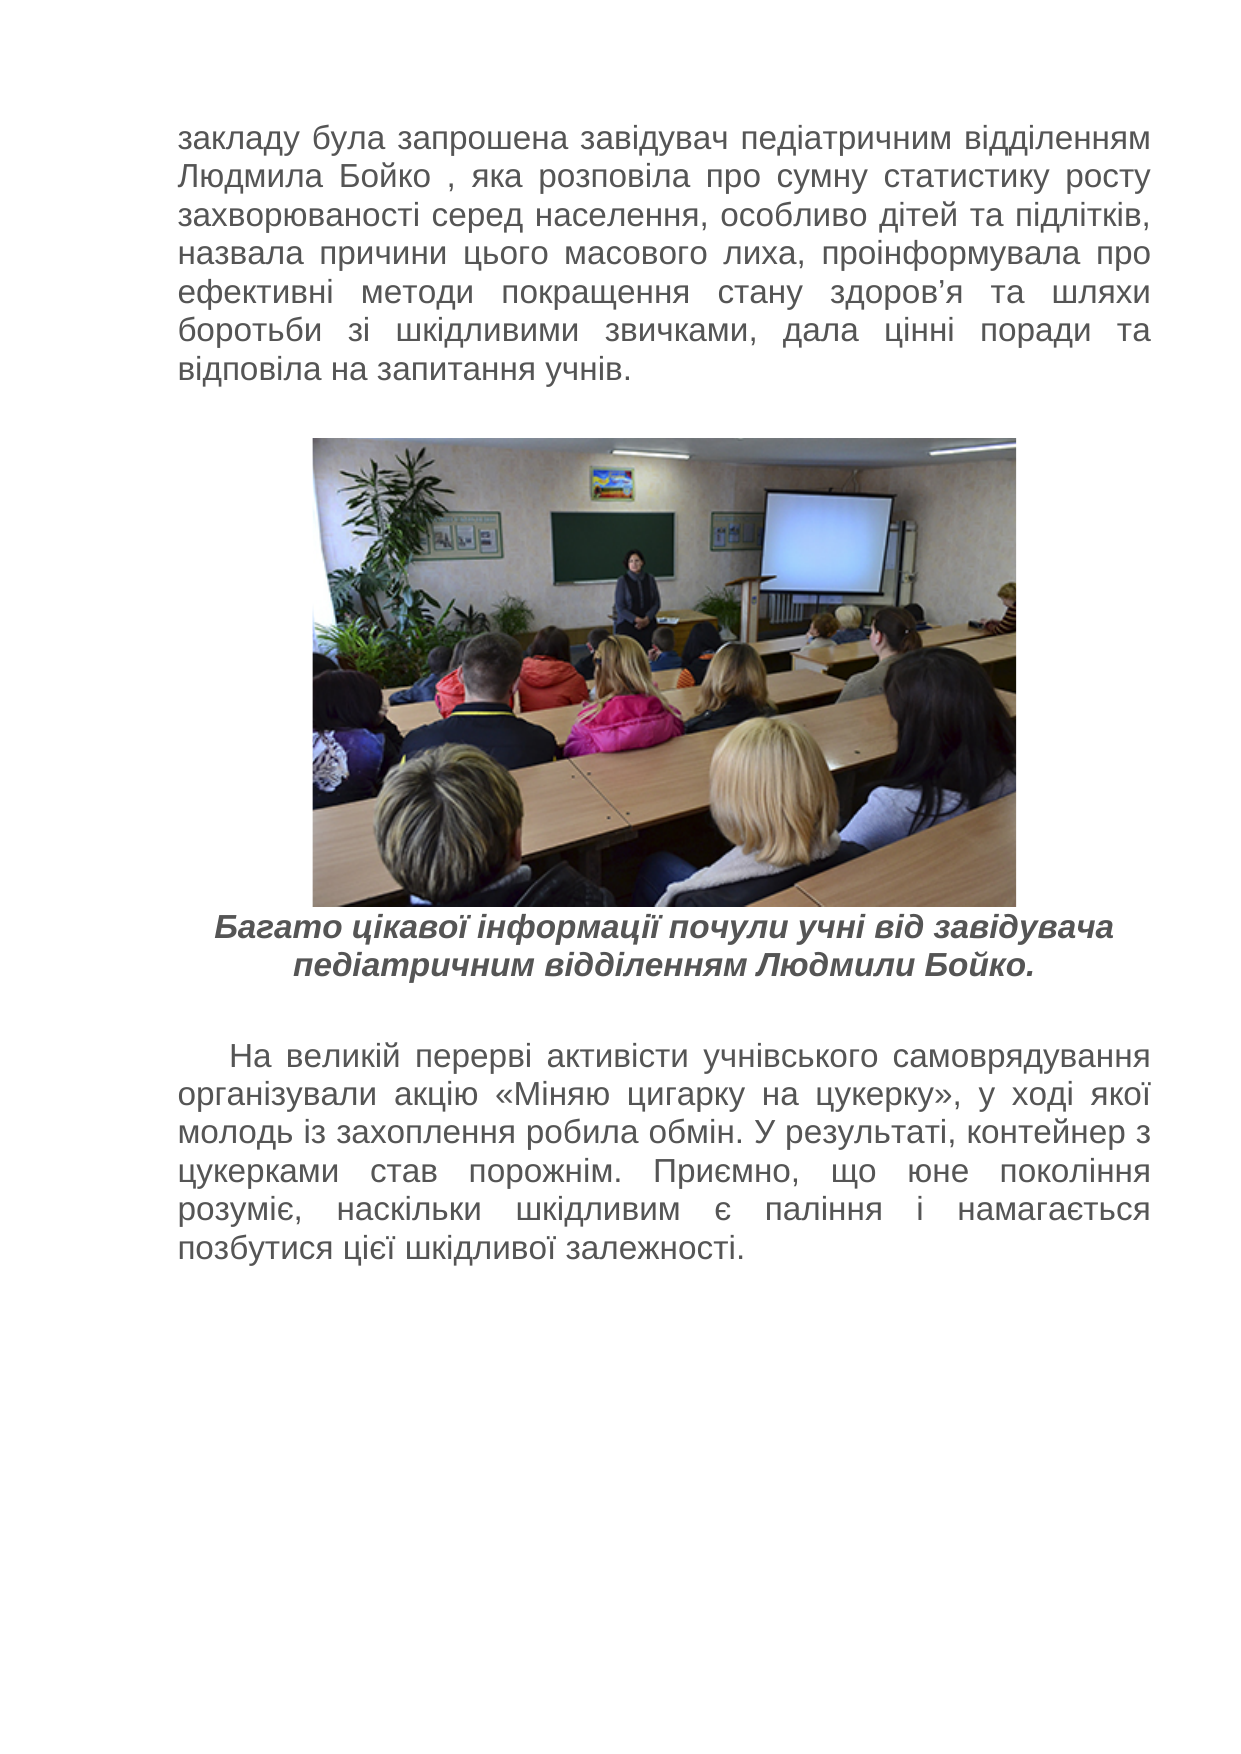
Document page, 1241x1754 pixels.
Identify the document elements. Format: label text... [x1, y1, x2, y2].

picture [312, 438, 1017, 907]
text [177, 118, 1152, 387]
text Багато цікавої інформації почули учні від завідувача педіатричним відділенням Людмили Бойко. [177, 907, 1152, 984]
text На великій перерві активісти учнівського самоврядування організували акцію «Міняю цигарку на цукерку», у ході якої молодь із захоплення робила обмін. У результаті, контейнер з цукерками став порожнім. Приємно, що юне покоління розуміє, наскільки шкідливим є паління і намагається позбутися цієї шкідливої залежності. [177, 1036, 1152, 1266]
